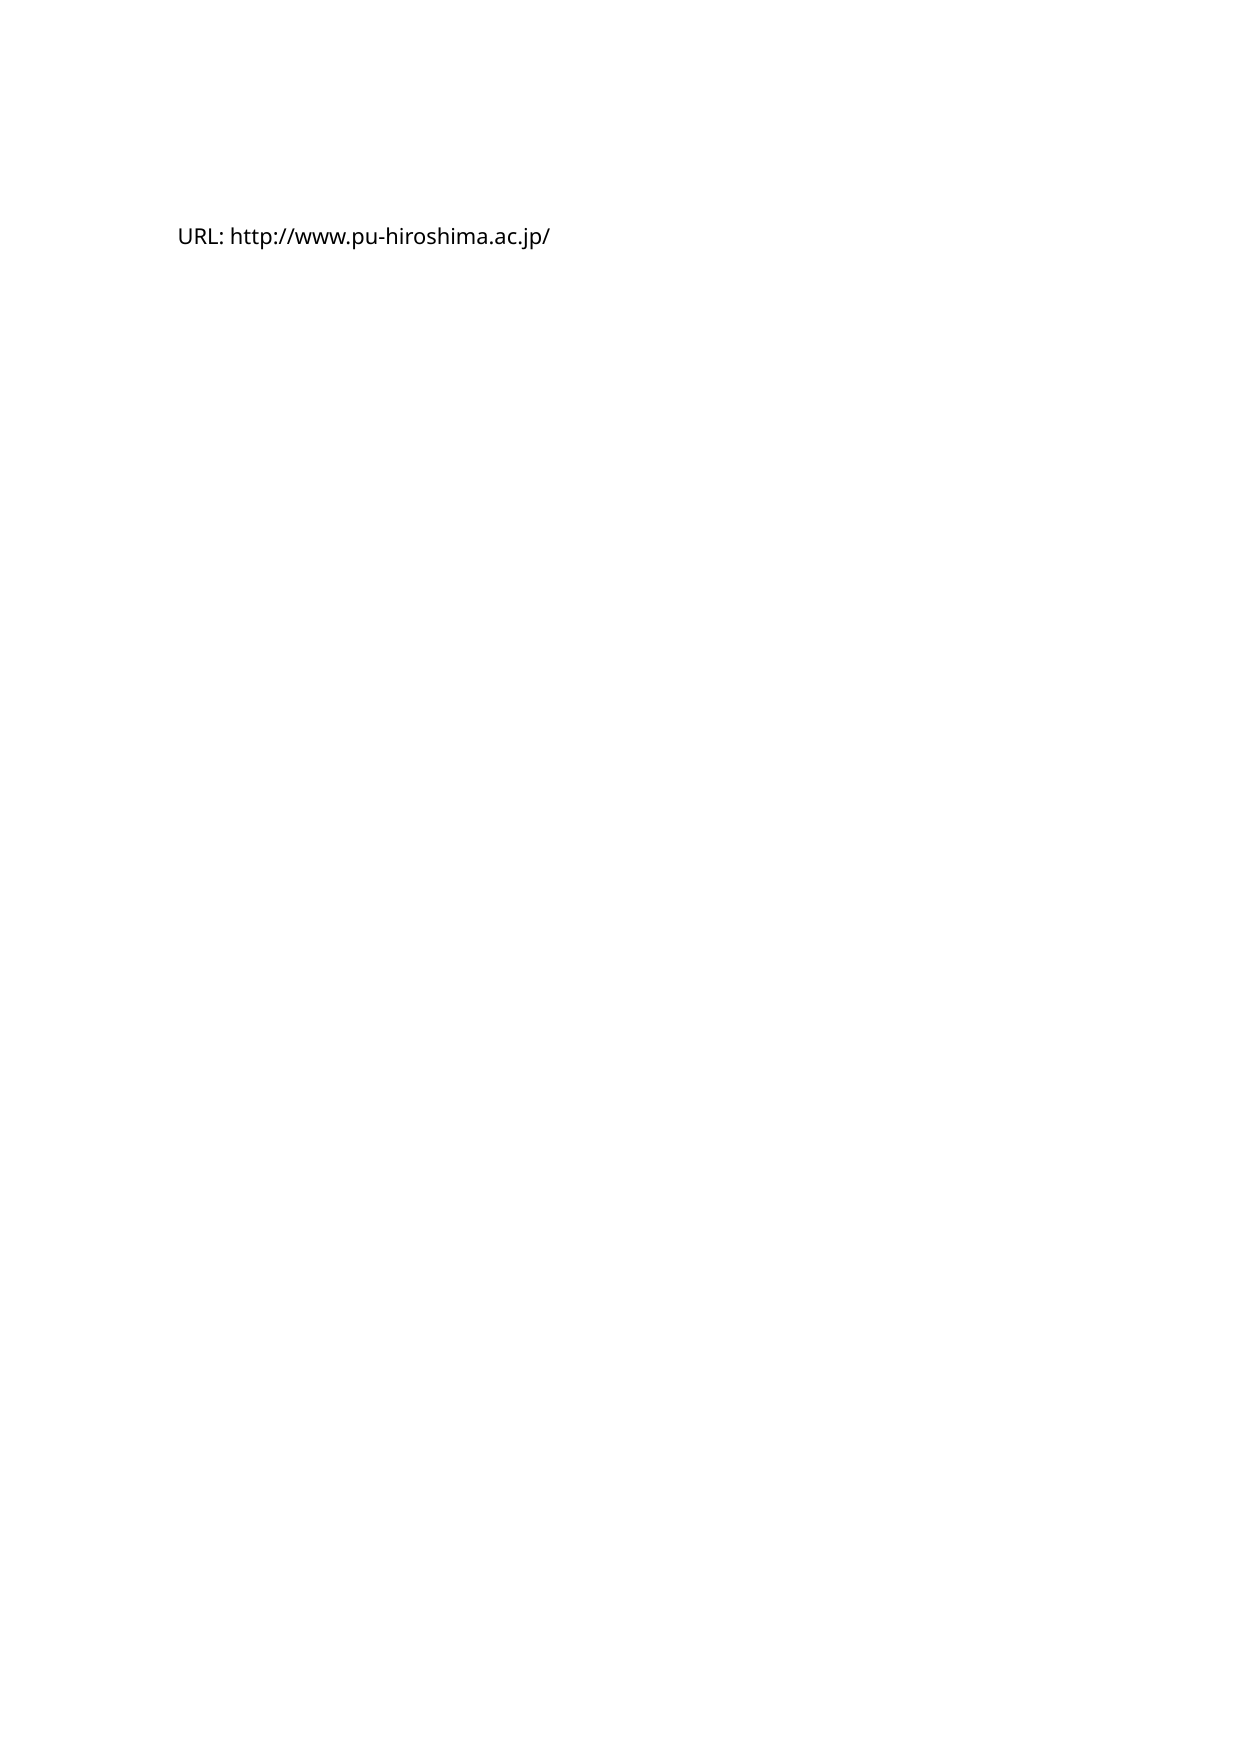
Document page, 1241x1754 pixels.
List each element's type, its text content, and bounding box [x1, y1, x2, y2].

text URL: http://www.pu-hiroshima.ac.jp/ [177, 217, 1063, 254]
